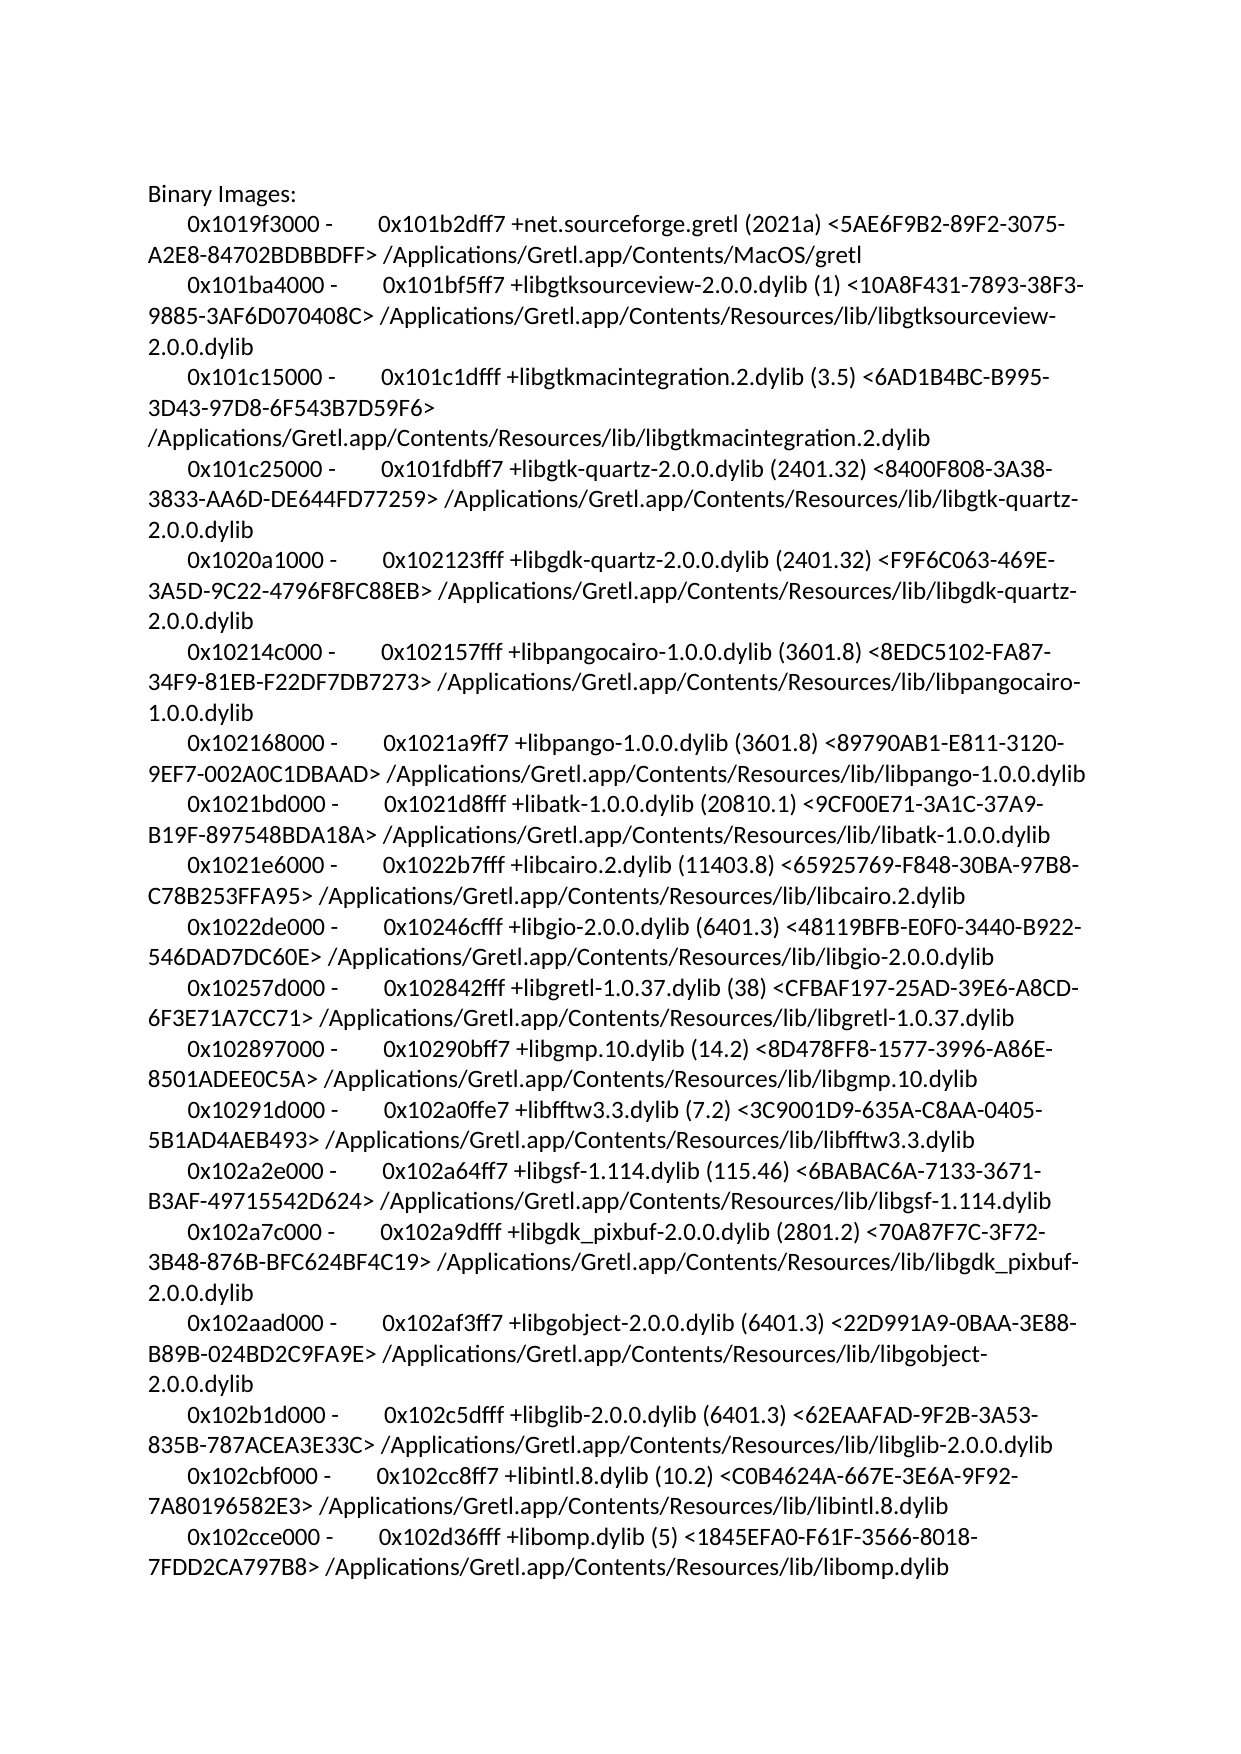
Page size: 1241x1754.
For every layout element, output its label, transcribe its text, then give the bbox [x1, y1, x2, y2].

text 0x101ba4000 - 0x101bf5ff7 +libgtksourceview-2.0.0.dylib (1) <10A8F431-7893-38F3-9885-3AF6D070408C> /Applications/Gretl.app/Contents/Resources/lib/libgtksourceview-2.0.0.dylib [148, 270, 1093, 361]
text 0x1019f3000 - 0x101b2dff7 +net.sourceforge.gretl (2021a) <5AE6F9B2-89F2-3075-A2E8-84702BDBBDFF> /Applications/Gretl.app/Contents/MacOS/gretl [148, 209, 1093, 270]
text 0x1021bd000 - 0x1021d8fff +libatk-1.0.0.dylib (20810.1) <9CF00E71-3A1C-37A9-B19F-897548BDA18A> /Applications/Gretl.app/Contents/Resources/lib/libatk-1.0.0.dylib [148, 788, 1093, 849]
text 0x102b1d000 - 0x102c5dfff +libglib-2.0.0.dylib (6401.3) <62EAAFAD-9F2B-3A53-835B-787ACEA3E33C> /Applications/Gretl.app/Contents/Resources/lib/libglib-2.0.0.dylib [148, 1399, 1093, 1460]
text 0x102168000 - 0x1021a9ff7 +libpango-1.0.0.dylib (3601.8) <89790AB1-E811-3120-9EF7-002A0C1DBAAD> /Applications/Gretl.app/Contents/Resources/lib/libpango-1.0.0.dylib [148, 727, 1093, 788]
text 0x102a2e000 - 0x102a64ff7 +libgsf-1.114.dylib (115.46) <6BABAC6A-7133-3671-B3AF-49715542D624> /Applications/Gretl.app/Contents/Resources/lib/libgsf-1.114.dylib [148, 1155, 1093, 1216]
text 0x1021e6000 - 0x1022b7fff +libcairo.2.dylib (11403.8) <65925769-F848-30BA-97B8-C78B253FFA95> /Applications/Gretl.app/Contents/Resources/lib/libcairo.2.dylib [148, 849, 1093, 911]
text 0x102aad000 - 0x102af3ff7 +libgobject-2.0.0.dylib (6401.3) <22D991A9-0BAA-3E88-B89B-024BD2C9FA9E> /Applications/Gretl.app/Contents/Resources/lib/libgobject-2.0.0.dylib [148, 1307, 1093, 1399]
text 0x102a7c000 - 0x102a9dfff +libgdk_pixbuf-2.0.0.dylib (2801.2) <70A87F7C-3F72-3B48-876B-BFC624BF4C19> /Applications/Gretl.app/Contents/Resources/lib/libgdk_pixbuf-2.0.0.dylib [148, 1216, 1093, 1307]
text 0x10257d000 - 0x102842fff +libgretl-1.0.37.dylib (38) <CFBAF197-25AD-39E6-A8CD-6F3E71A7CC71> /Applications/Gretl.app/Contents/Resources/lib/libgretl-1.0.37.dylib [148, 972, 1093, 1033]
text 0x10291d000 - 0x102a0ffe7 +libfftw3.3.dylib (7.2) <3C9001D9-635A-C8AA-0405-5B1AD4AEB493> /Applications/Gretl.app/Contents/Resources/lib/libfftw3.3.dylib [148, 1094, 1093, 1155]
text 0x1022de000 - 0x10246cfff +libgio-2.0.0.dylib (6401.3) <48119BFB-E0F0-3440-B922-546DAD7DC60E> /Applications/Gretl.app/Contents/Resources/lib/libgio-2.0.0.dylib [148, 911, 1093, 972]
text 0x1020a1000 - 0x102123fff +libgdk-quartz-2.0.0.dylib (2401.32) <F9F6C063-469E-3A5D-9C22-4796F8FC88EB> /Applications/Gretl.app/Contents/Resources/lib/libgdk-quartz-2.0.0.dylib [148, 544, 1093, 636]
text Binary Images: [148, 178, 1093, 209]
text 0x101c15000 - 0x101c1dfff +libgtkmacintegration.2.dylib (3.5) <6AD1B4BC-B995-3D43-97D8-6F543B7D59F6> /Applications/Gretl.app/Contents/Resources/lib/libgtkmacintegration.2.dylib [148, 361, 1093, 453]
text 0x101c25000 - 0x101fdbff7 +libgtk-quartz-2.0.0.dylib (2401.32) <8400F808-3A38-3833-AA6D-DE644FD77259> /Applications/Gretl.app/Contents/Resources/lib/libgtk-quartz-2.0.0.dylib [148, 453, 1093, 544]
text 0x102cbf000 - 0x102cc8ff7 +libintl.8.dylib (10.2) <C0B4624A-667E-3E6A-9F92-7A80196582E3> /Applications/Gretl.app/Contents/Resources/lib/libintl.8.dylib [148, 1460, 1093, 1521]
text 0x102cce000 - 0x102d36fff +libomp.dylib (5) <1845EFA0-F61F-3566-8018-7FDD2CA797B8> /Applications/Gretl.app/Contents/Resources/lib/libomp.dylib [148, 1521, 1093, 1582]
text 0x102897000 - 0x10290bff7 +libgmp.10.dylib (14.2) <8D478FF8-1577-3996-A86E-8501ADEE0C5A> /Applications/Gretl.app/Contents/Resources/lib/libgmp.10.dylib [148, 1033, 1093, 1094]
text 0x10214c000 - 0x102157fff +libpangocairo-1.0.0.dylib (3601.8) <8EDC5102-FA87-34F9-81EB-F22DF7DB7273> /Applications/Gretl.app/Contents/Resources/lib/libpangocairo-1.0.0.dylib [148, 636, 1093, 727]
